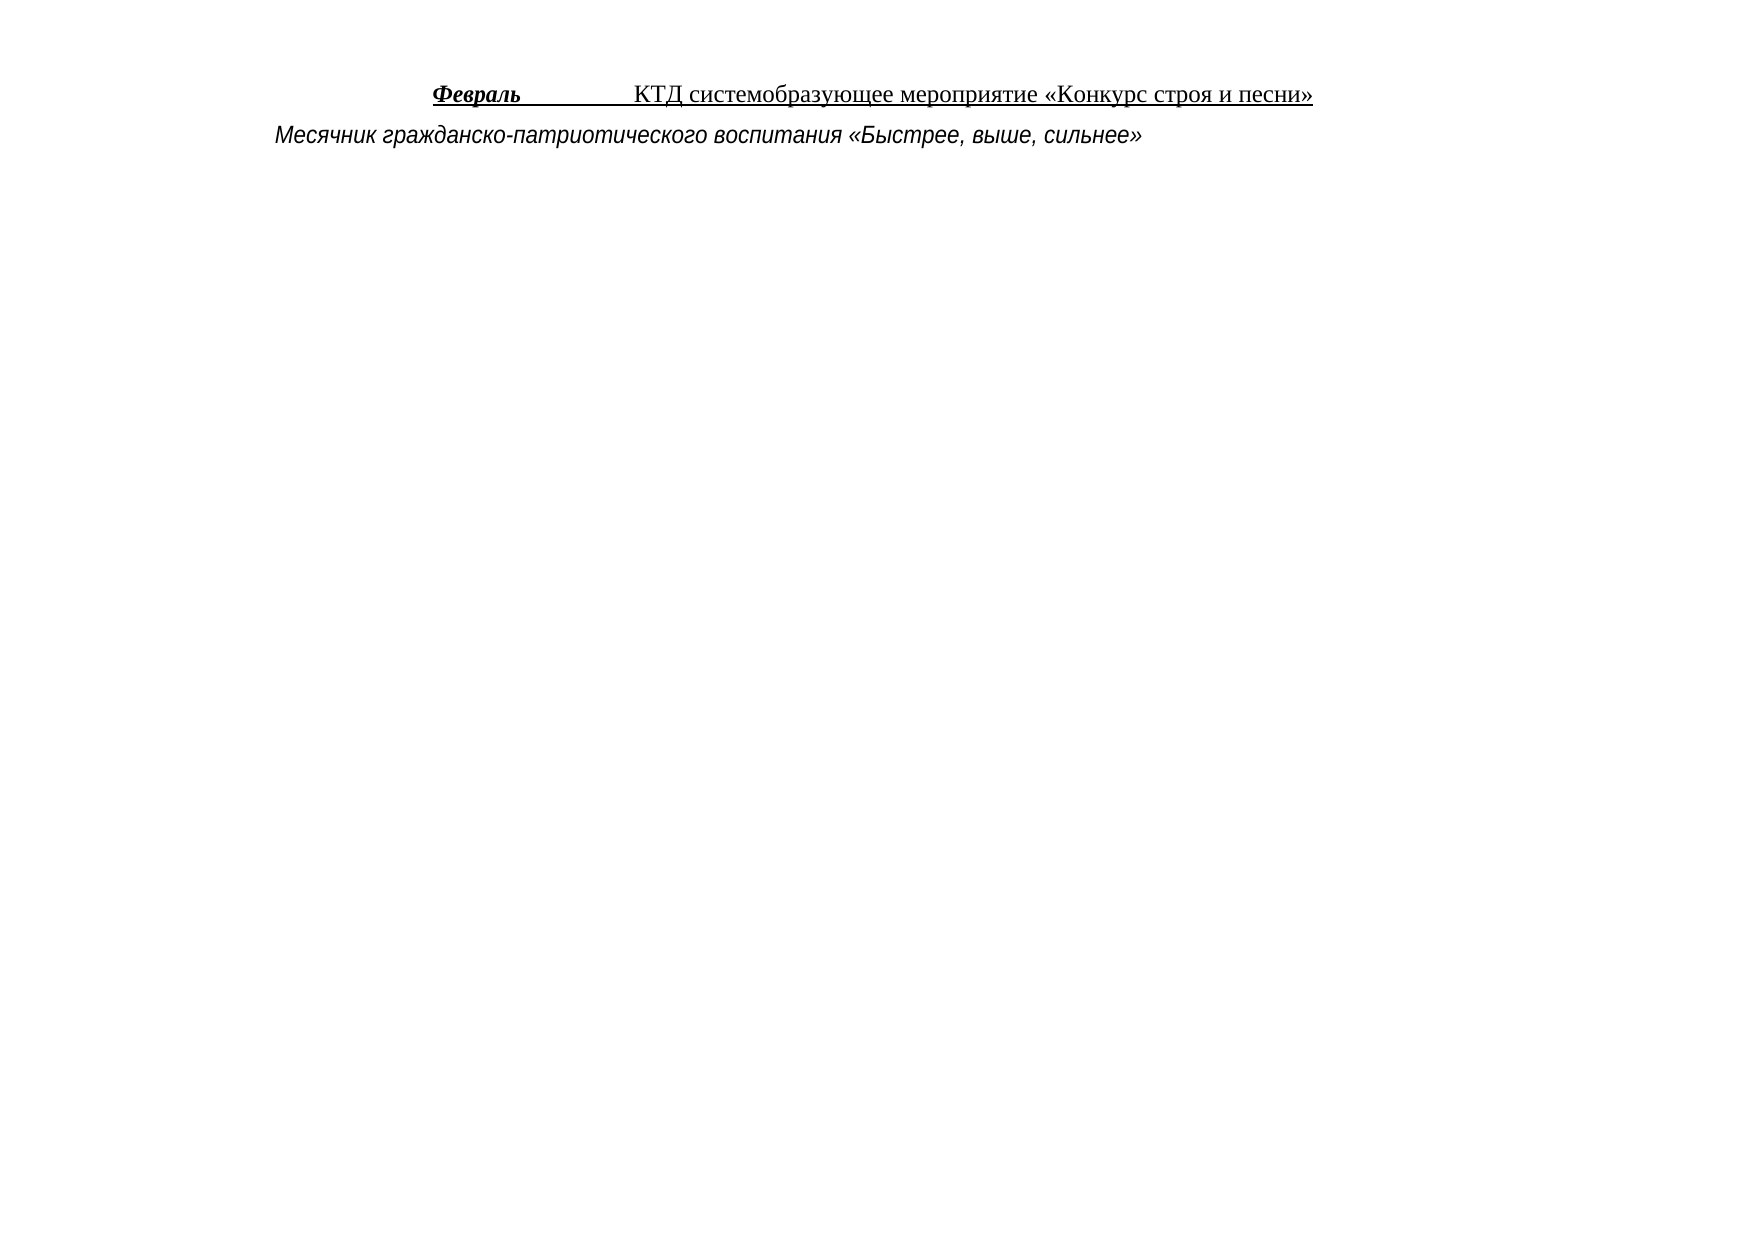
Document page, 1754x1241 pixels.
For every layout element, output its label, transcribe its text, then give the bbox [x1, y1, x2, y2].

subtitle Февраль КТД системобразующее мероприятие «Конкурс строя и песни» [71, 79, 1675, 108]
text Месячник гражданско-патриотического воспитания «Быстрее, выше, сильнее» [274, 119, 1150, 148]
